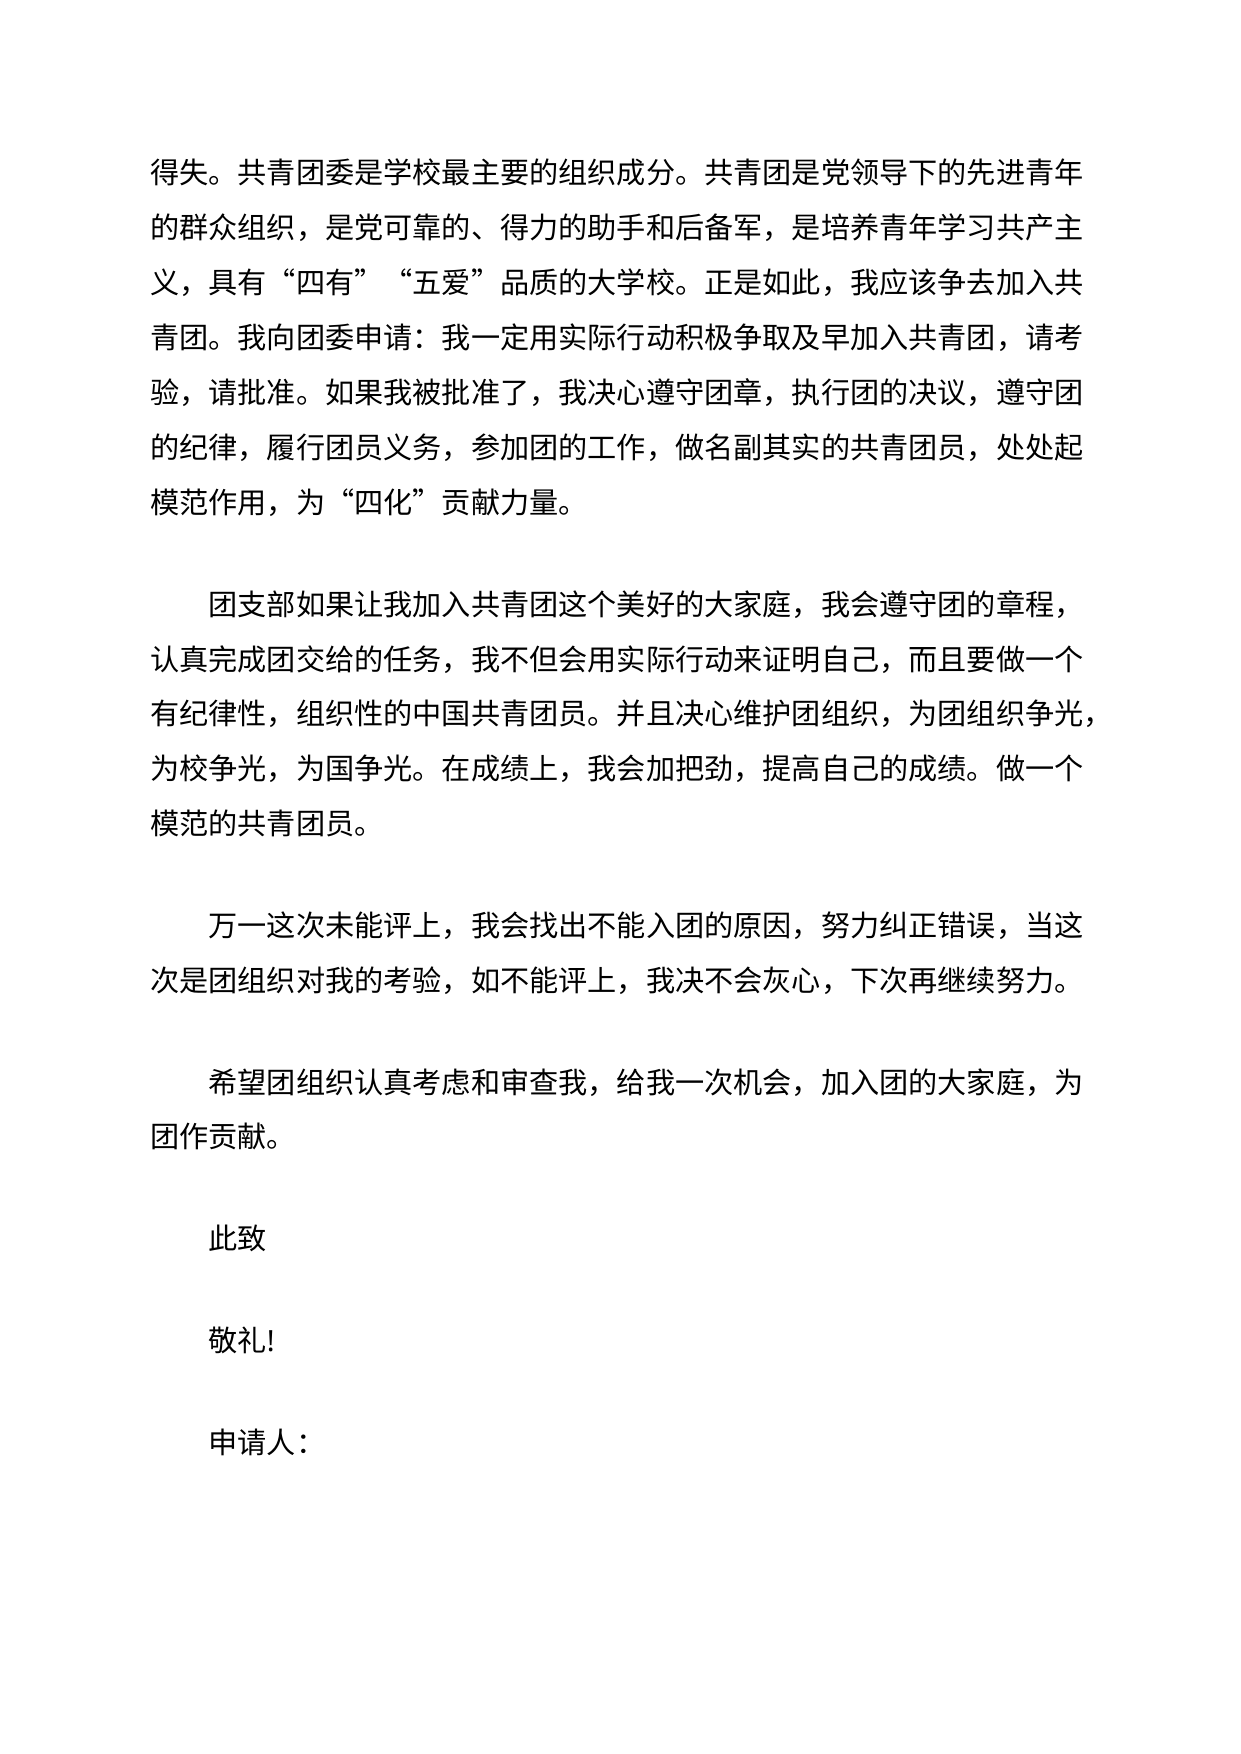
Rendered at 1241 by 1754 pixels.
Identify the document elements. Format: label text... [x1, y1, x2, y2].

text 万一这次未能评上，我会找出不能入团的原因，努力纠正错误，当这次是团组织对我的考验，如不能评上，我决不会灰心，下次再继续努力。 [150, 902, 1090, 1000]
text 申请人： [150, 1419, 1090, 1462]
text 敬礼! [150, 1318, 1090, 1360]
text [150, 150, 1090, 522]
text 希望团组织认真考虑和审查我，给我一次机会，加入团的大家庭，为团作贡献。 [150, 1059, 1090, 1156]
text 团支部如果让我加入共青团这个美好的大家庭，我会遵守团的章程，认真完成团交给的任务，我不但会用实际行动来证明自己，而且要做一个有纪律性，组织性的中国共青团员。并且决心维护团组织，为团组织争光，为校争光，为国争光。在成绩上，我会加把劲，提高自己的成绩。做一个模范的共青团员。 [150, 581, 1090, 843]
text 此致 [150, 1216, 1090, 1258]
